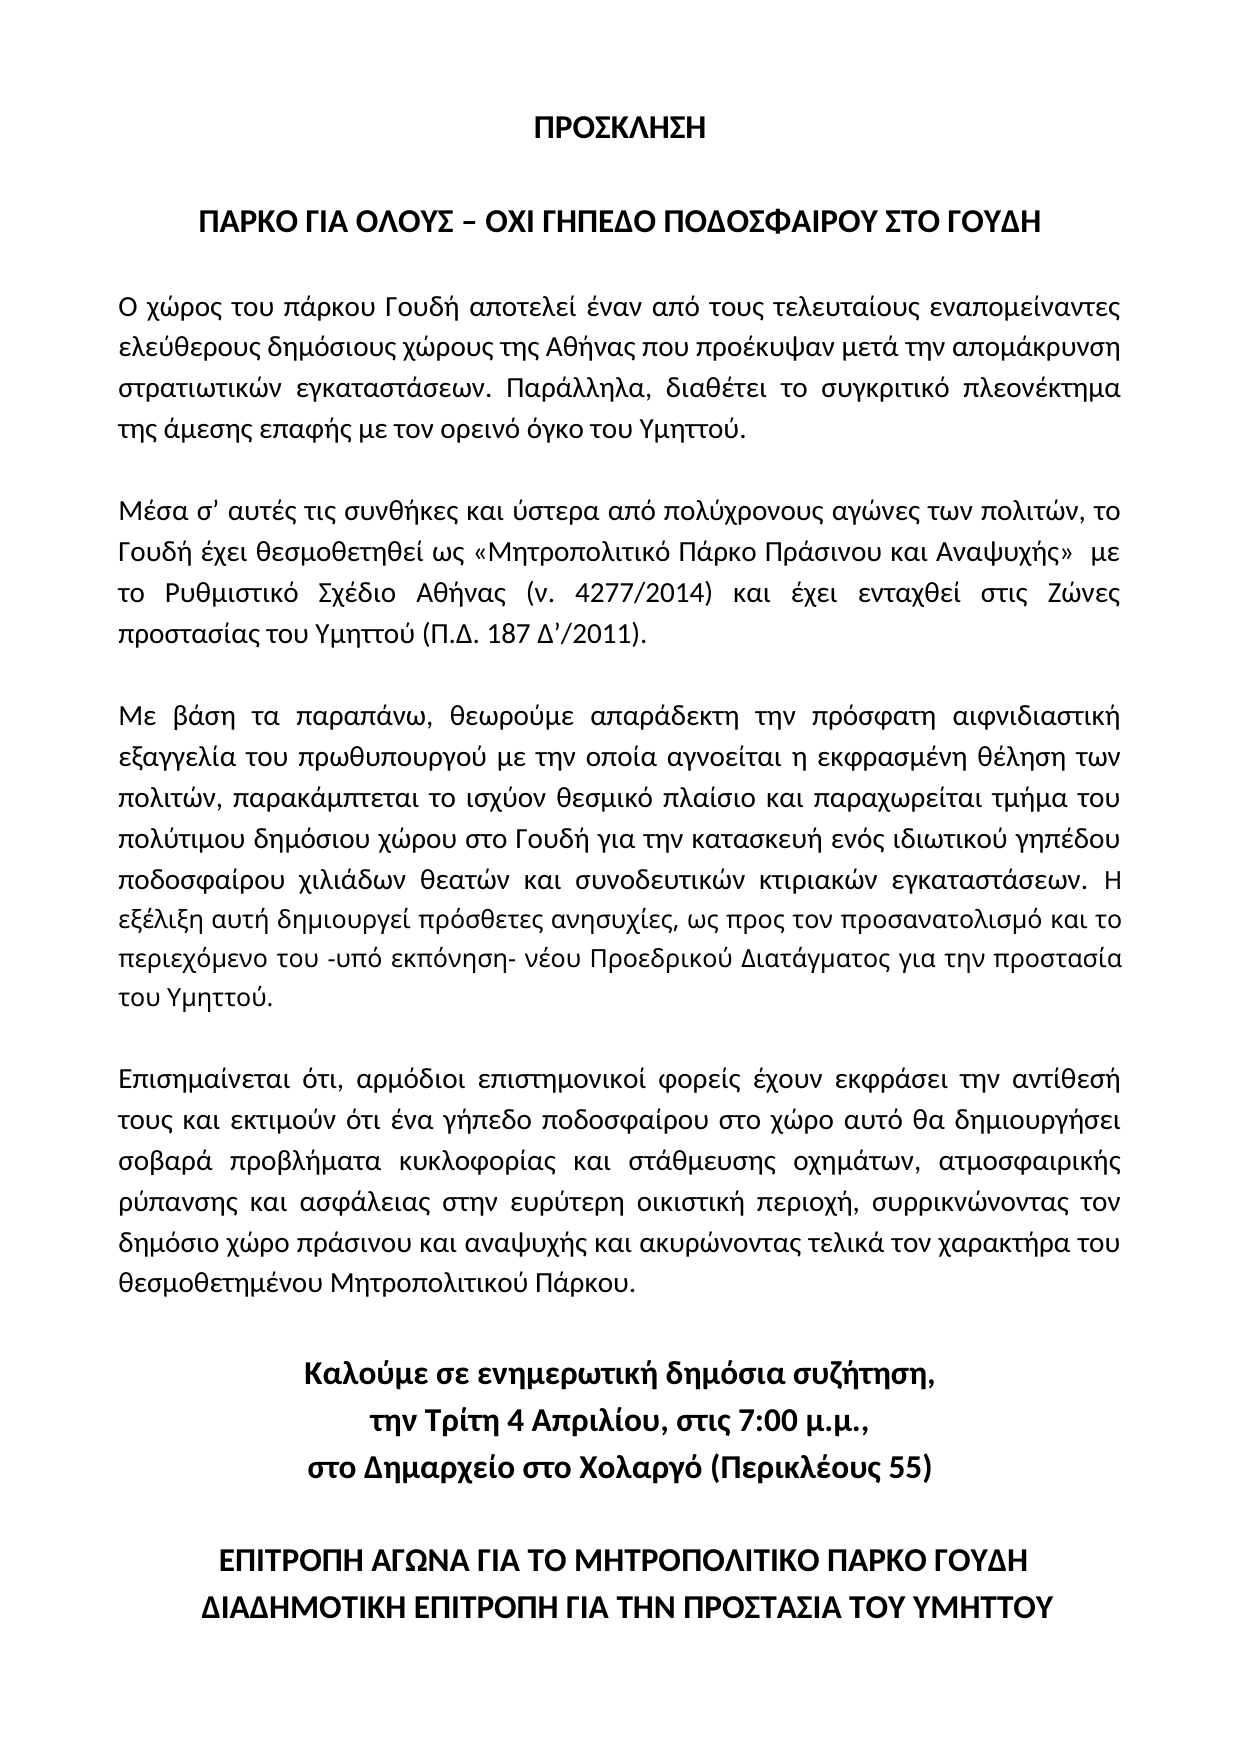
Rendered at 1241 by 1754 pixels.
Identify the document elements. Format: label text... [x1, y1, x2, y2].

text Μέσα σ’ αυτές τις συνθήκες και ύστερα από πολύχρονους αγώνες των πολιτών, το Γουδή έχει θεσμοθετηθεί ως «Μητροπολιτικό Πάρκο Πράσινου και Αναψυχής» με το Ρυθμιστικό Σχέδιο Αθήνας (ν. 4277/2014) και έχει ενταχθεί στις Ζώνες προστασίας του Υμηττού (Π.Δ. 187 Δ’/2011). [118, 492, 1122, 651]
text Με βάση τα παραπάνω, θεωρούμε απαράδεκτη την πρόσφατη αιφνιδιαστική εξαγγελία του πρωθυπουργού με την οποία αγνοείται η εκφρασμένη θέληση των πολιτών, παρακάμπτεται το ισχύον θεσμικό πλαίσιο και παραχωρείται τμήμα του πολύτιμου δημόσιου χώρου στο Γουδή για την κατασκευή ενός ιδιωτικού γηπέδου ποδοσφαίρου χιλιάδων θεατών και συνοδευτικών κτιριακών εγκαταστάσεων. Η εξέλιξη αυτή δημιουργεί πρόσθετες ανησυχίες, ως προς τον προσανατολισμό και το περιεχόμενο του -υπό εκπόνηση- νέου Προεδρικού Διατάγματος για την προστασία του Υμηττού. [118, 697, 1122, 1014]
text Καλούμε σε ενημερωτική δημόσια συζήτηση, [118, 1352, 1122, 1393]
text Ο χώρος του πάρκου Γουδή αποτελεί έναν από τους τελευταίους εναπομείναντες ελεύθερους δημόσιους χώρους της Αθήνας που προέκυψαν μετά την απομάκρυνση στρατιωτικών εγκαταστάσεων. Παράλληλα, διαθέτει το συγκριτικό πλεονέκτημα της άμεσης επαφής με τον ορεινό όγκο του Υμηττού. [118, 288, 1122, 446]
text ΠΡΟΣΚΛΗΣΗ [118, 106, 1122, 147]
text στο Δημαρχείο στο Χολαργό (Περικλέους 55) [118, 1446, 1122, 1487]
text Επισημαίνεται ότι, αρμόδιοι επιστημονικοί φορείς έχουν εκφράσει την αντίθεσή τους και εκτιμούν ότι ένα γήπεδο ποδοσφαίρου στο χώρο αυτό θα δημιουργήσει σοβαρά προβλήματα κυκλοφορίας και στάθμευσης οχημάτων, ατμοσφαιρικής ρύπανσης και ασφάλειας στην ευρύτερη οικιστική περιοχή, συρρικνώνοντας τον δημόσιο χώρο πράσινου και αναψυχής και ακυρώνοντας τελικά τον χαρακτήρα του θεσμοθετημένου Μητροπολιτικού Πάρκου. [118, 1060, 1122, 1300]
text ΠΑΡΚΟ ΓΙΑ ΟΛΟΥΣ – ΟΧΙ ΓΗΠΕΔΟ ΠΟΔΟΣΦΑΙΡΟΥ ΣΤΟ ΓΟΥΔΗ [118, 200, 1122, 241]
text ΕΠΙΤΡΟΠΗ ΑΓΩΝΑ ΓΙΑ ΤΟ ΜΗΤΡΟΠΟΛΙΤΙΚΟ ΠΑΡΚΟ ΓΟΥΔΗ [118, 1539, 1122, 1580]
text ΔΙΑΔΗΜΟΤΙΚΗ ΕΠΙΤΡΟΠΗ ΓΙΑ ΤΗΝ ΠΡΟΣΤΑΣΙΑ ΤΟΥ ΥΜΗΤΤΟΥ [118, 1586, 1122, 1627]
text την Τρίτη 4 Απριλίου, στις 7:00 μ.μ., [118, 1399, 1122, 1440]
